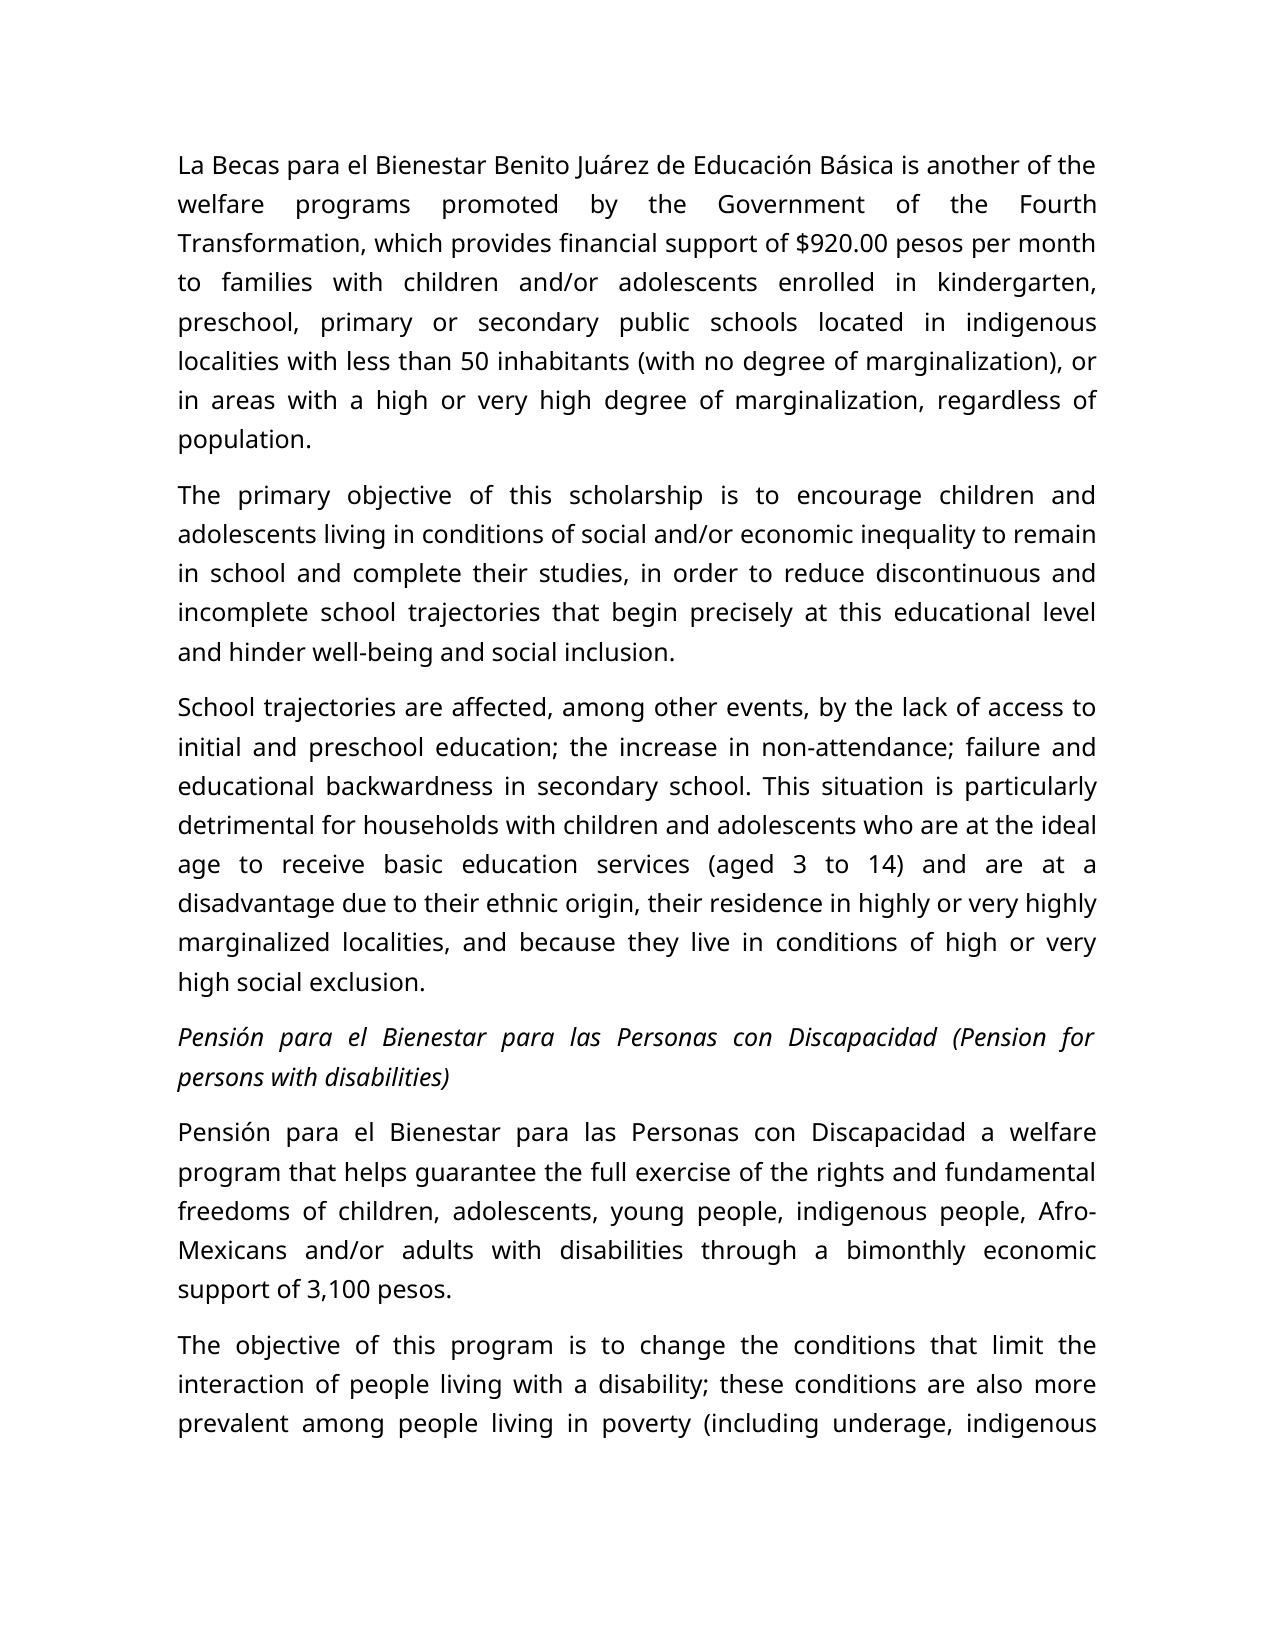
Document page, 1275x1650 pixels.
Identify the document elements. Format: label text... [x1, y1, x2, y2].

text La Becas para el Bienestar Benito Juárez de Educación Básica is another of the welfare programs promoted by the Government of the Fourth Transformation, which provides financial support of $920.00 pesos per month to families with children and/or adolescents enrolled in kindergarten, preschool, primary or secondary public schools located in indigenous localities with less than 50 inhabitants (with no degree of marginalization), or in areas with a high or very high degree of marginalization, regardless of population. [177, 148, 1098, 456]
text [177, 1328, 1098, 1440]
text School trajectories are affected, among other events, by the lack of access to initial and preschool education; the increase in non-attendance; failure and educational backwardness in secondary school. This situation is particularly detrimental for households with children and adolescents who are at the ideal age to receive basic education services (aged 3 to 14) and are at a disadvantage due to their ethnic origin, their residence in highly or very highly marginalized localities, and because they live in conditions of high or very high social exclusion. [177, 690, 1098, 998]
text Pensión para el Bienestar para las Personas con Discapacidad a welfare program that helps guarantee the full exercise of the rights and fundamental freedoms of children, adolescents, young people, indigenous people, Afro-Mexicans and/or adults with disabilities through a bimonthly economic support of 3,100 pesos. [177, 1115, 1098, 1306]
text The primary objective of this scholarship is to encourage children and adolescents living in conditions of social and/or economic inequality to remain in school and complete their studies, in order to reduce discontinuous and incomplete school trajectories that begin precisely at this educational level and hinder well-being and social inclusion. [177, 478, 1098, 668]
text Pensión para el Bienestar para las Personas con Discapacidad (Pension for persons with disabilities) [177, 1020, 1098, 1093]
